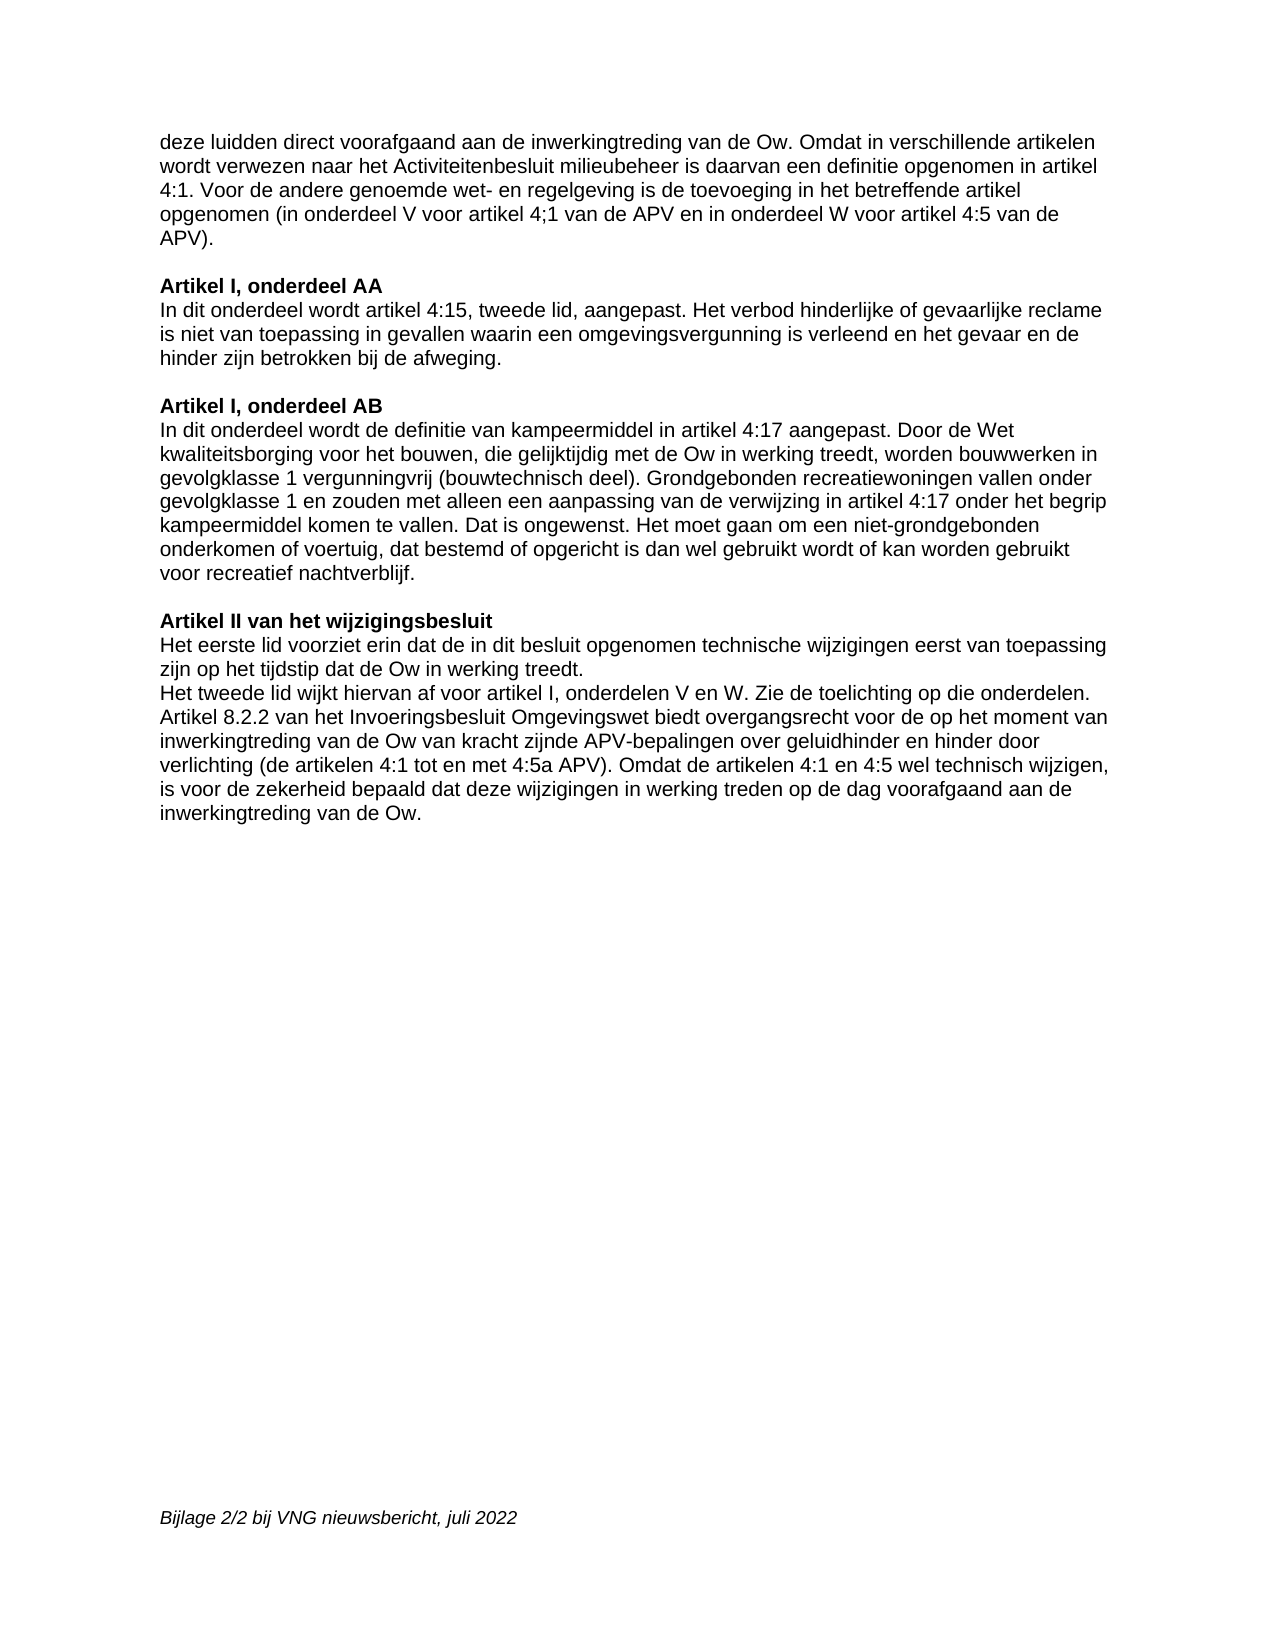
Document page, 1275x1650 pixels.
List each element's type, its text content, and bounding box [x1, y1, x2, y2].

text Artikel II van het wijzigingsbesluit [159, 609, 1116, 633]
text In dit onderdeel wordt de definitie van kampeermiddel in artikel 4:17 aangepast. Door de Wet kwaliteitsborging voor het bouwen, die gelijktijdig met de Ow in werking treedt, worden bouwwerken in gevolgklasse 1 vergunningvrij (bouwtechnisch deel). Grondgebonden recreatiewoningen vallen onder gevolgklasse 1 en zouden met alleen een aanpassing van de verwijzing in artikel 4:17 onder het begrip kampeermiddel komen te vallen. Dat is ongewenst. Het moet gaan om een niet-grondgebonden onderkomen of voertuig, dat bestemd of opgericht is dan wel gebruikt wordt of kan worden gebruikt voor recreatief nachtverblijf. [159, 417, 1116, 585]
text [159, 130, 1116, 250]
text In dit onderdeel wordt artikel 4:15, tweede lid, aangepast. Het verbod hinderlijke of gevaarlijke reclame is niet van toepassing in gevallen waarin een omgevingsvergunning is verleend en het gevaar en de hinder zijn betrokken bij de afweging. [159, 298, 1116, 369]
text Het tweede lid wijkt hiervan af voor artikel I, onderdelen V en W. Zie de toelichting op die onderdelen. Artikel 8.2.2 van het Invoeringsbesluit Omgevingswet biedt overgangsrecht voor de op het moment van inwerkingtreding van de Ow van kracht zijnde APV-bepalingen over geluidhinder en hinder door verlichting (de artikelen 4:1 tot en met 4:5a APV). Omdat de artikelen 4:1 en 4:5 wel technisch wijzigen, is voor de zekerheid bepaald dat deze wijzigingen in werking treden op de dag voorafgaand aan de inwerkingtreding van de Ow. [159, 681, 1116, 825]
text Artikel I, onderdeel AA [159, 274, 1116, 298]
text Artikel I, onderdeel AB [159, 393, 1116, 417]
text Het eerste lid voorziet erin dat de in dit besluit opgenomen technische wijzigingen eerst van toepassing zijn op het tijdstip dat de Ow in werking treedt. [159, 633, 1116, 681]
